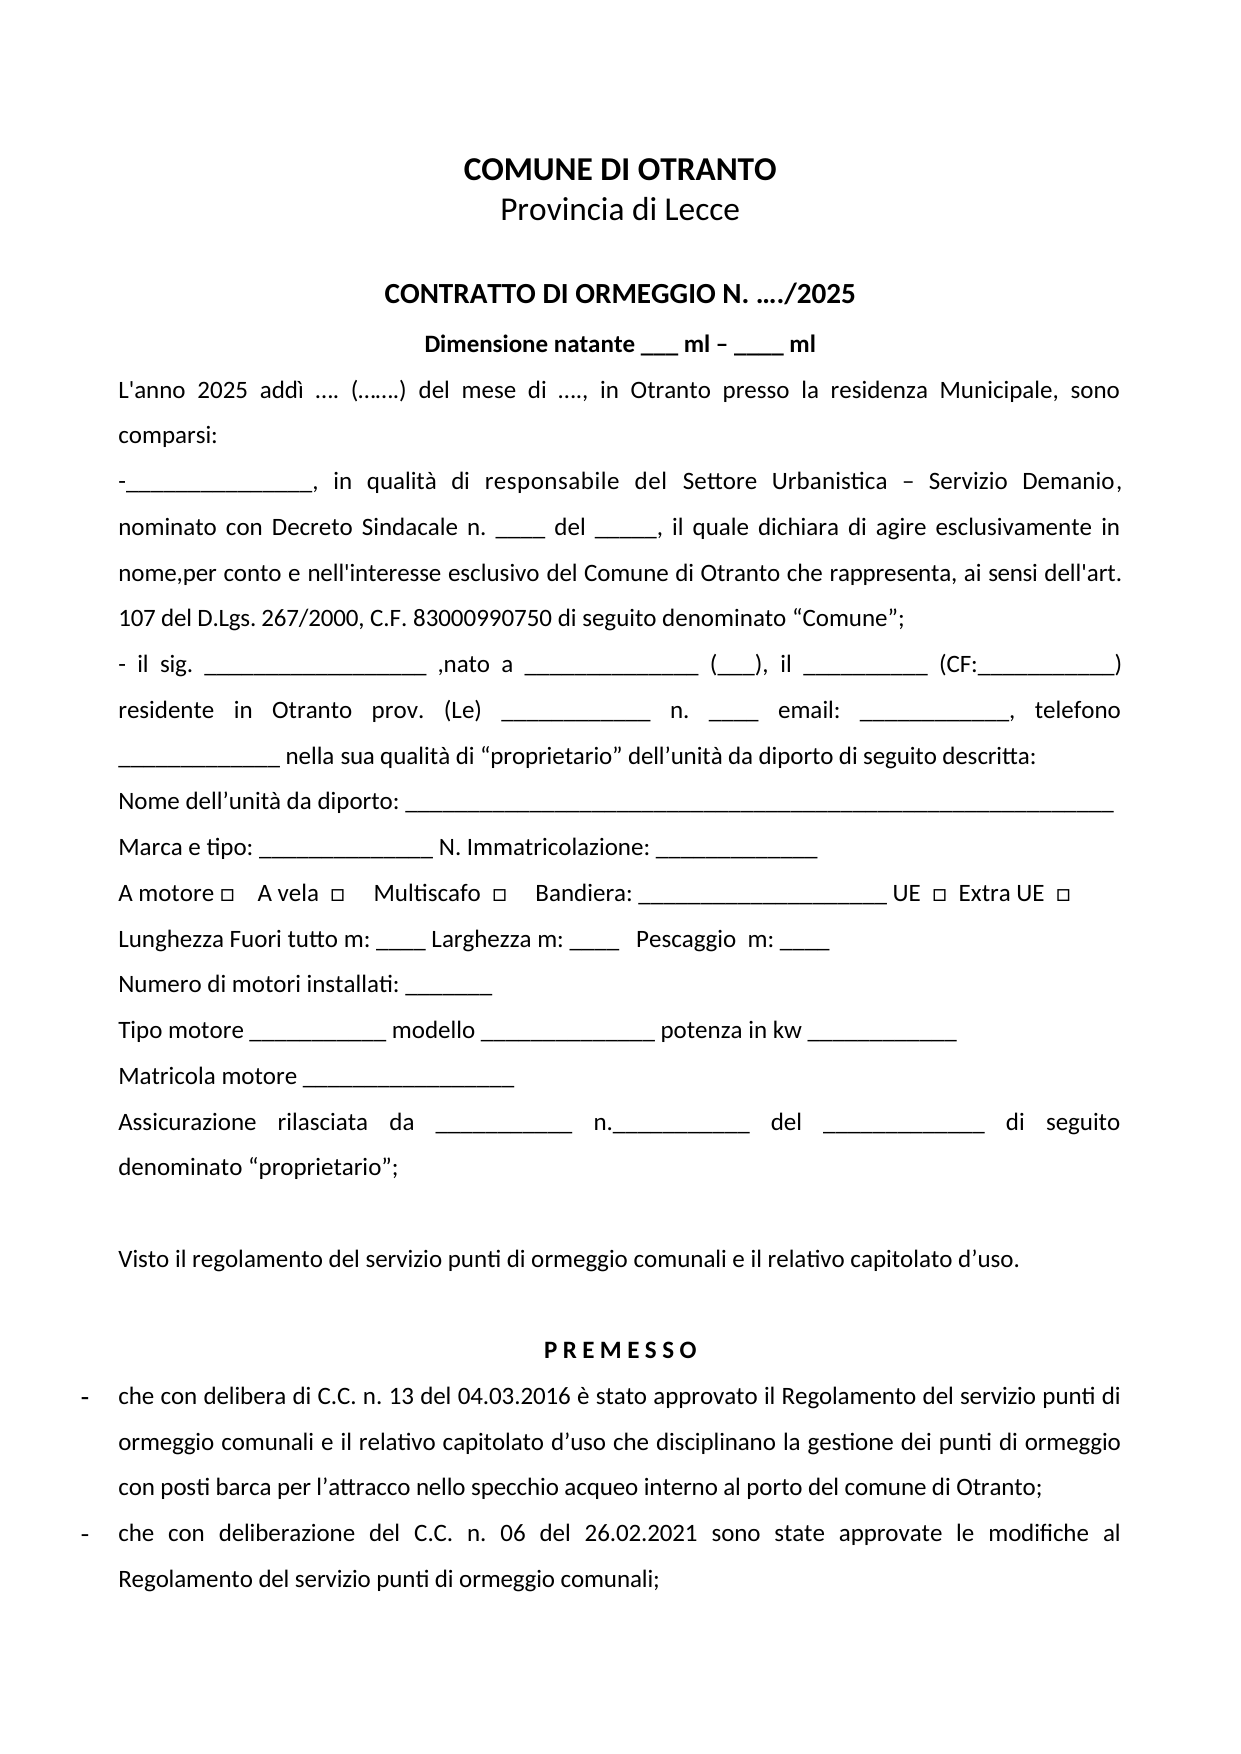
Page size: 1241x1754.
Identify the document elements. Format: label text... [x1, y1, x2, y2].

text -_______________, in qualità di responsabile del Settore Urbanistica – Servizio Demanio, nominato con Decreto Sindacale n. ____ del _____, il quale dichiara di agire esclusivamente in nome,per conto e nell'interesse esclusivo del Comune di Otranto che rappresenta, ai sensi dell'art. 107 del D.Lgs. 267/2000, C.F. 83000990750 di seguito denominato “Comune”; [118, 465, 1122, 633]
text P R E M E S S O [118, 1334, 1122, 1365]
text Assicurazione rilasciata da ___________ n.___________ del _____________ di seguito denominato “proprietario”; [118, 1106, 1122, 1182]
text - il sig. __________________ ,nato a ______________ (___), il __________ (CF:___________) residente in Otranto prov. (Le) ____________ n. ____ email: ____________, telefono _____________ nella sua qualità di “proprietario” dell’unità da diporto di seguito descritta: [118, 648, 1122, 770]
text CONTRATTO DI ORMEGGIO N. …./2025 [118, 275, 1122, 310]
text Provincia di Lecce [118, 188, 1122, 229]
text COMUNE DI OTRANTO [118, 148, 1122, 188]
text Numero di motori installati: _______ [118, 968, 1122, 999]
text Nome dell’unità da diporto: _________________________________________________________ [118, 786, 1122, 816]
text A motore □ A vela □ Multiscafo □ Bandiera: ____________________ UE □ Extra UE □ [118, 877, 1122, 907]
text Matricola motore _________________ [118, 1060, 1122, 1090]
text L'anno 2025 addì …. (…….) del mese di …., in Otranto presso la residenza Municipale, sono comparsi: [118, 374, 1122, 450]
text Dimensione natante ___ ml – ____ ml [118, 328, 1122, 359]
list che con deliberazione del C.C. n. 06 del 26.02.2021 sono state approvate le modifiche al Regolamento del servizio punti di ormeggio comunali; [81, 1517, 1122, 1593]
text Marca e tipo: ______________ N. Immatricolazione: _____________ [118, 831, 1122, 862]
list che con delibera di C.C. n. 13 del 04.03.2016 è stato approvato il Regolamento del servizio punti di ormeggio comunali e il relativo capitolato d’uso che disciplinano la gestione dei punti di ormeggio con posti barca per l’attracco nello specchio acqueo interno al porto del comune di Otranto; [81, 1380, 1122, 1502]
text Tipo motore ___________ modello ______________ potenza in kw ____________ [118, 1014, 1122, 1045]
text Lunghezza Fuori tutto m: ____ Larghezza m: ____ Pescaggio m: ____ [118, 923, 1122, 953]
text Visto il regolamento del servizio punti di ormeggio comunali e il relativo capitolato d’uso. [118, 1243, 1122, 1273]
